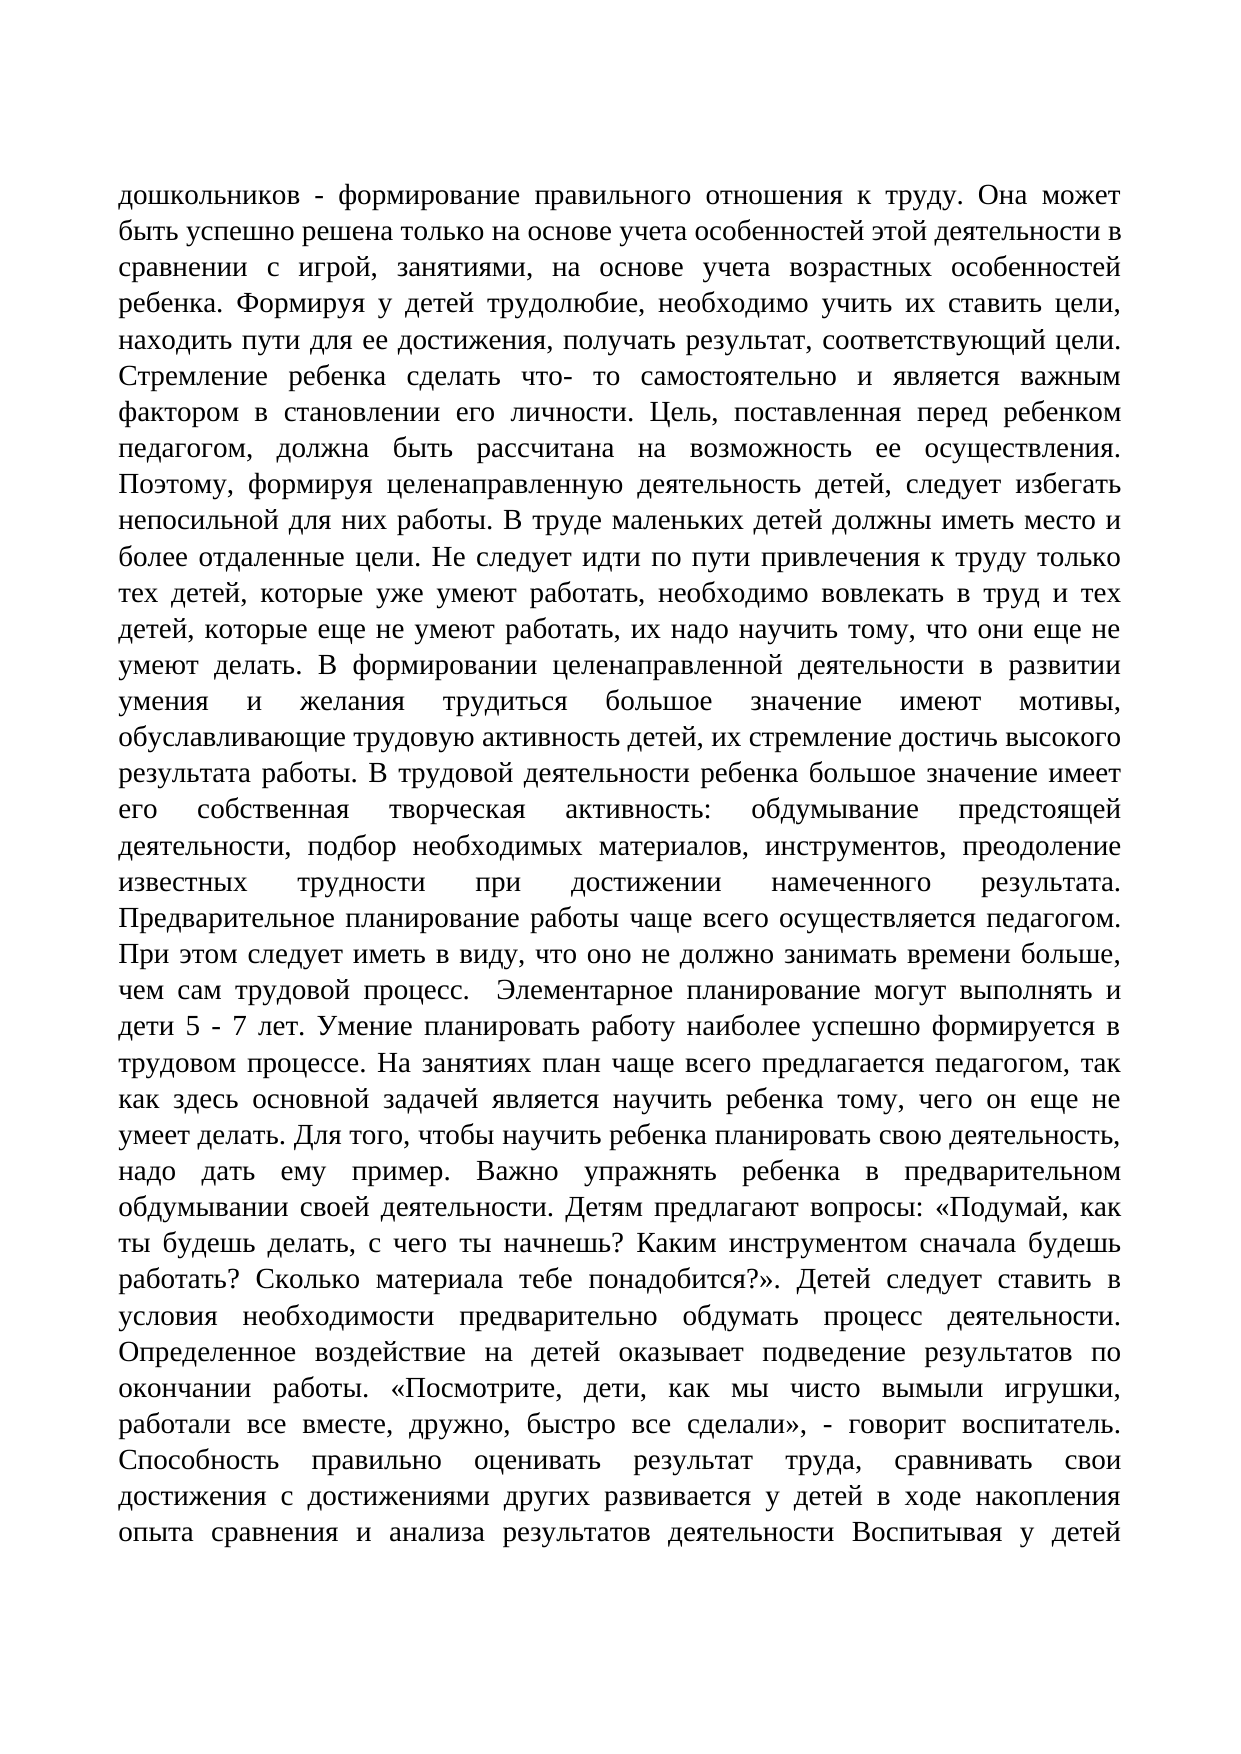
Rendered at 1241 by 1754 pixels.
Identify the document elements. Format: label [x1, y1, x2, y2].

text [118, 177, 1122, 1548]
